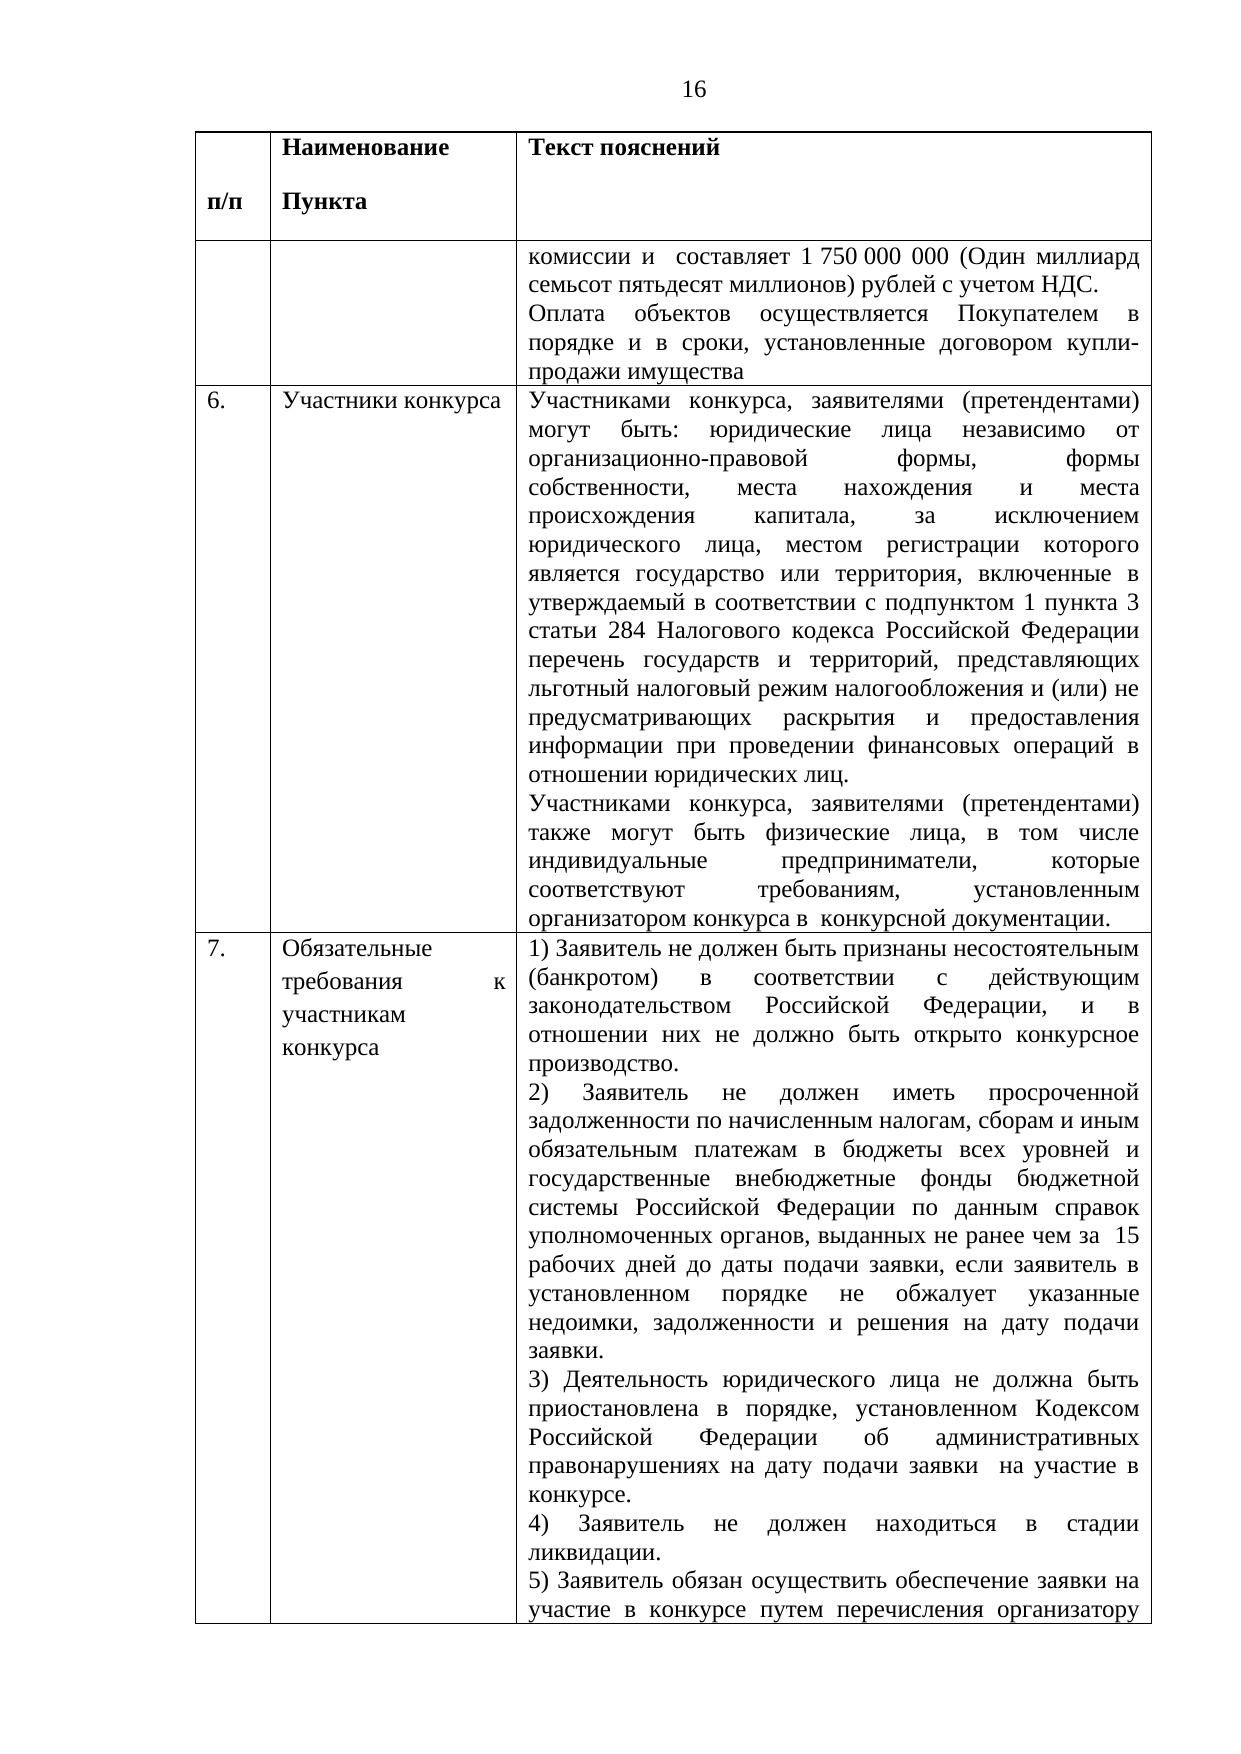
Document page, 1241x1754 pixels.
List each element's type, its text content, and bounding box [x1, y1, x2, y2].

table_header Текст пояснений [517, 133, 1151, 240]
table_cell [271, 933, 516, 1623]
table_cell Участниками конкурса, заявителями (претендентами) могут быть: юридические лица независимо от организационно-правовой формы, формы собственности, места нахождения и места происхождения капитала, за исключением юридического лица, местом регистрации которого является государство или территория, включенные в утверждаемый в соответствии с подпунктом 1 пункта 3 статьи 284 Налогового кодекса Российской Федерации перечень государств и территорий, представляющих льготный налоговый режим налогообложения и (или) не предусматривающих раскрытия и предоставления информации при проведении финансовых операций в отношении юридических лиц. Участниками конкурса, заявителями (претендентами) также могут быть физические лица, в том числе индивидуальные предприниматели, которые соответствуют требованиям, установленным организатором конкурса в конкурсной документации. [517, 386, 1151, 932]
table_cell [517, 241, 1151, 384]
table_cell 6. [196, 386, 270, 932]
table_header Наименование Пункта [271, 133, 516, 240]
table_header № п/п [196, 133, 270, 240]
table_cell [517, 933, 1151, 1623]
table_cell 5. [196, 241, 270, 384]
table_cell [271, 241, 516, 384]
table_cell Участники конкурса [271, 386, 516, 932]
table_cell 7. [196, 933, 270, 1623]
